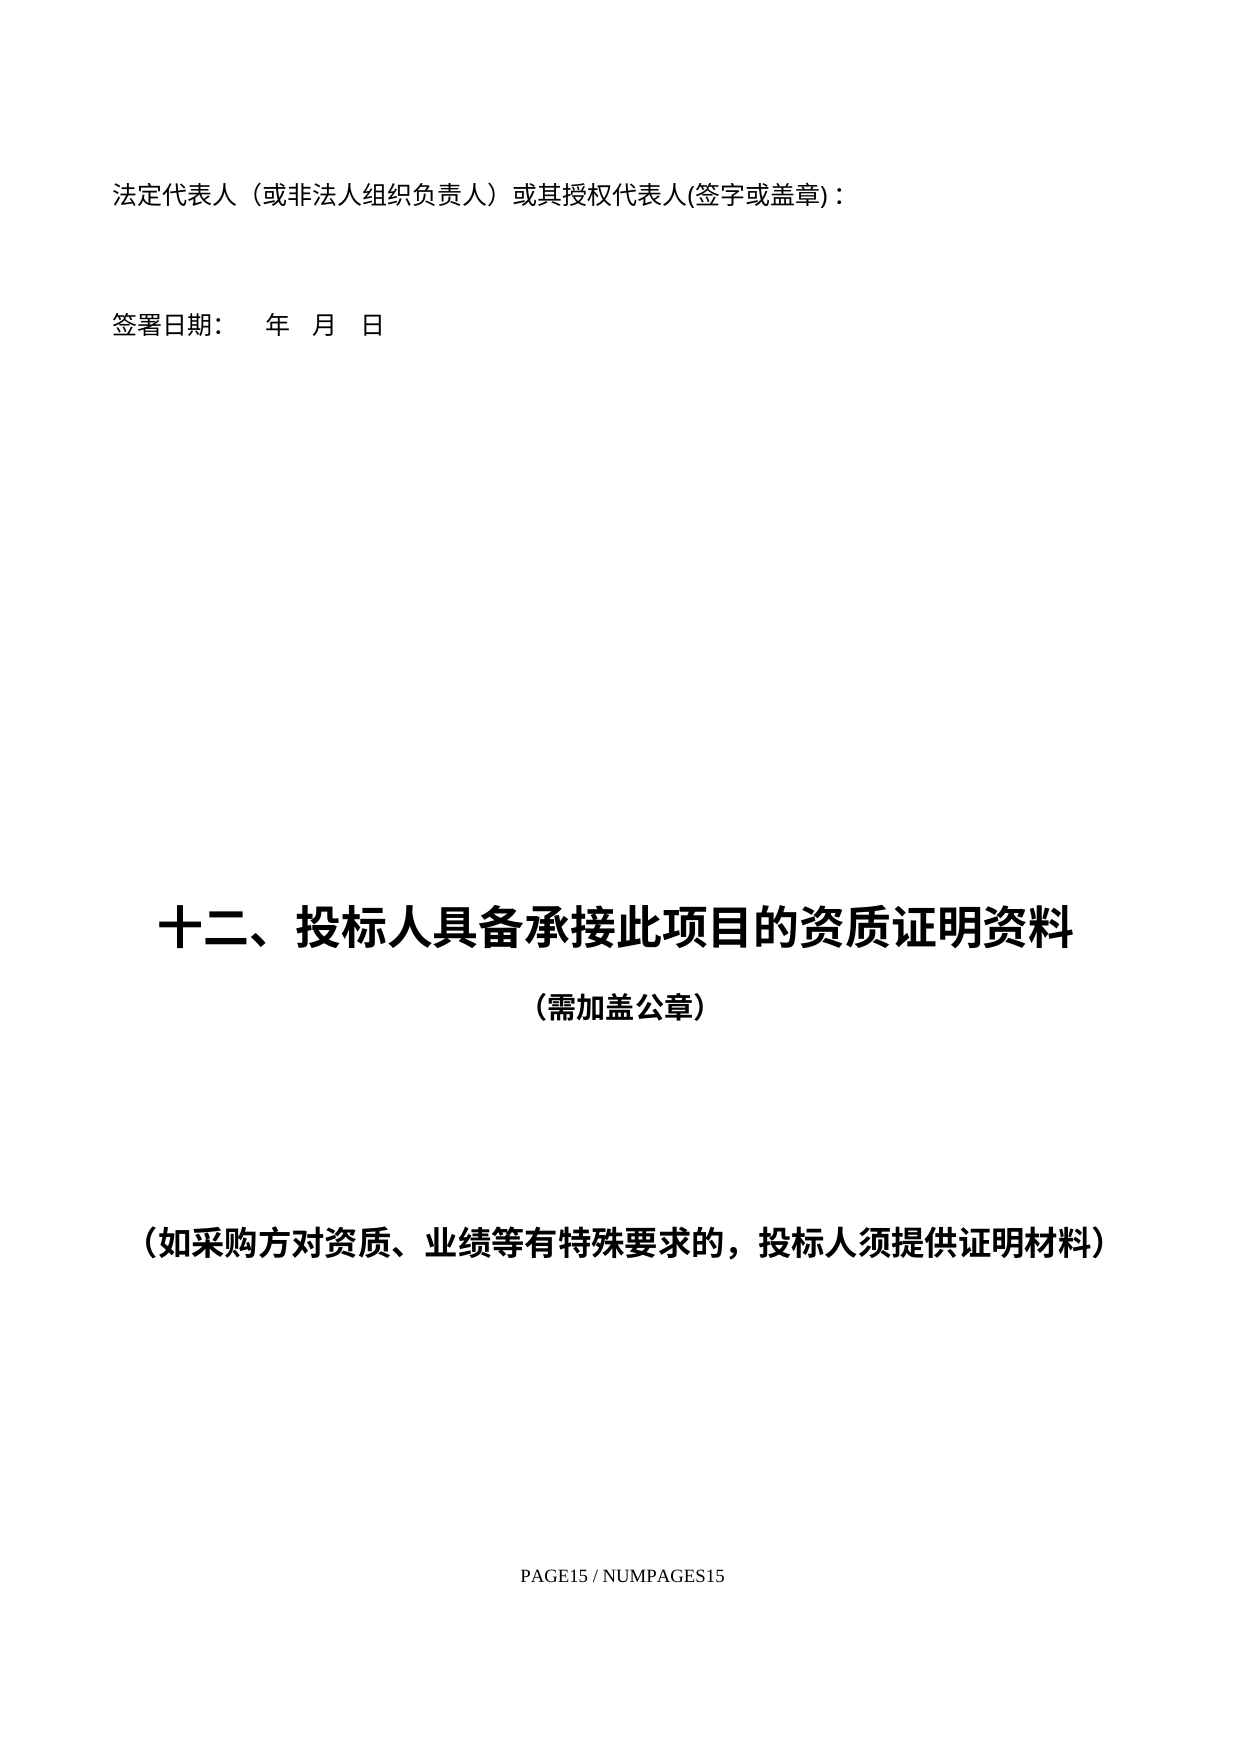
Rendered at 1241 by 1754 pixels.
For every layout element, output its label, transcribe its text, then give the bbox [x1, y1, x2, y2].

text 签署日期： 年 月 日 [112, 291, 1128, 356]
text （需加盖公章） [112, 973, 1128, 1038]
text 十二、投标人具备承接此项目的资质证明资料 [112, 876, 1128, 973]
text 法定代表人（或非法人组织负责人）或其授权代表人(签字或盖章) ： [112, 161, 1128, 226]
text （如采购方对资质、业绩等有特殊要求的，投标人须提供证明材料） [112, 1208, 1128, 1273]
